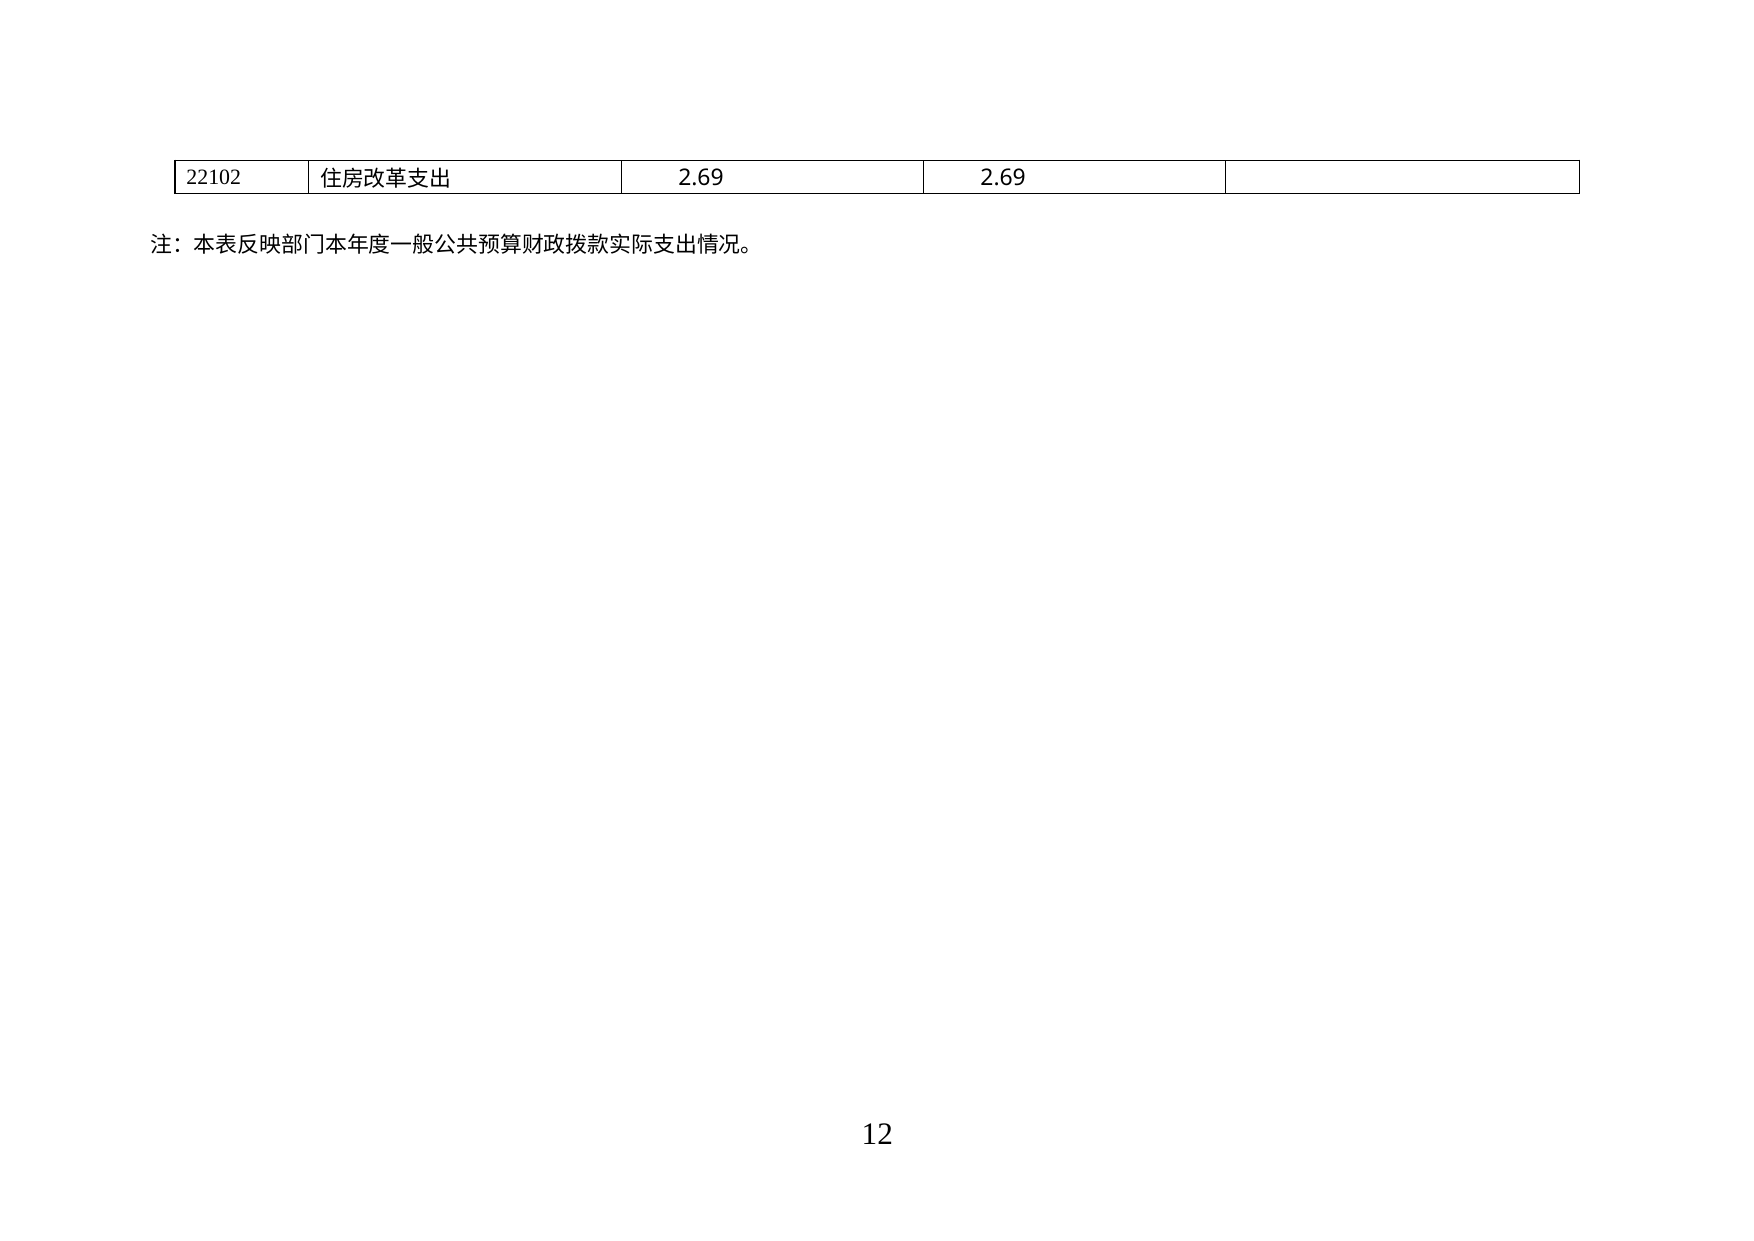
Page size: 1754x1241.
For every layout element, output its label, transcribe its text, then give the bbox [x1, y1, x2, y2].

table_cell 22102 [176, 161, 308, 193]
table_cell 住房改革支出 [309, 161, 621, 193]
text 注：本表反映部门本年度一般公共预算财政拨款实际支出情况。 [150, 227, 1604, 259]
table_cell [1226, 161, 1579, 193]
table_cell 2.69 [622, 161, 923, 193]
table_cell 2.69 [924, 161, 1225, 193]
